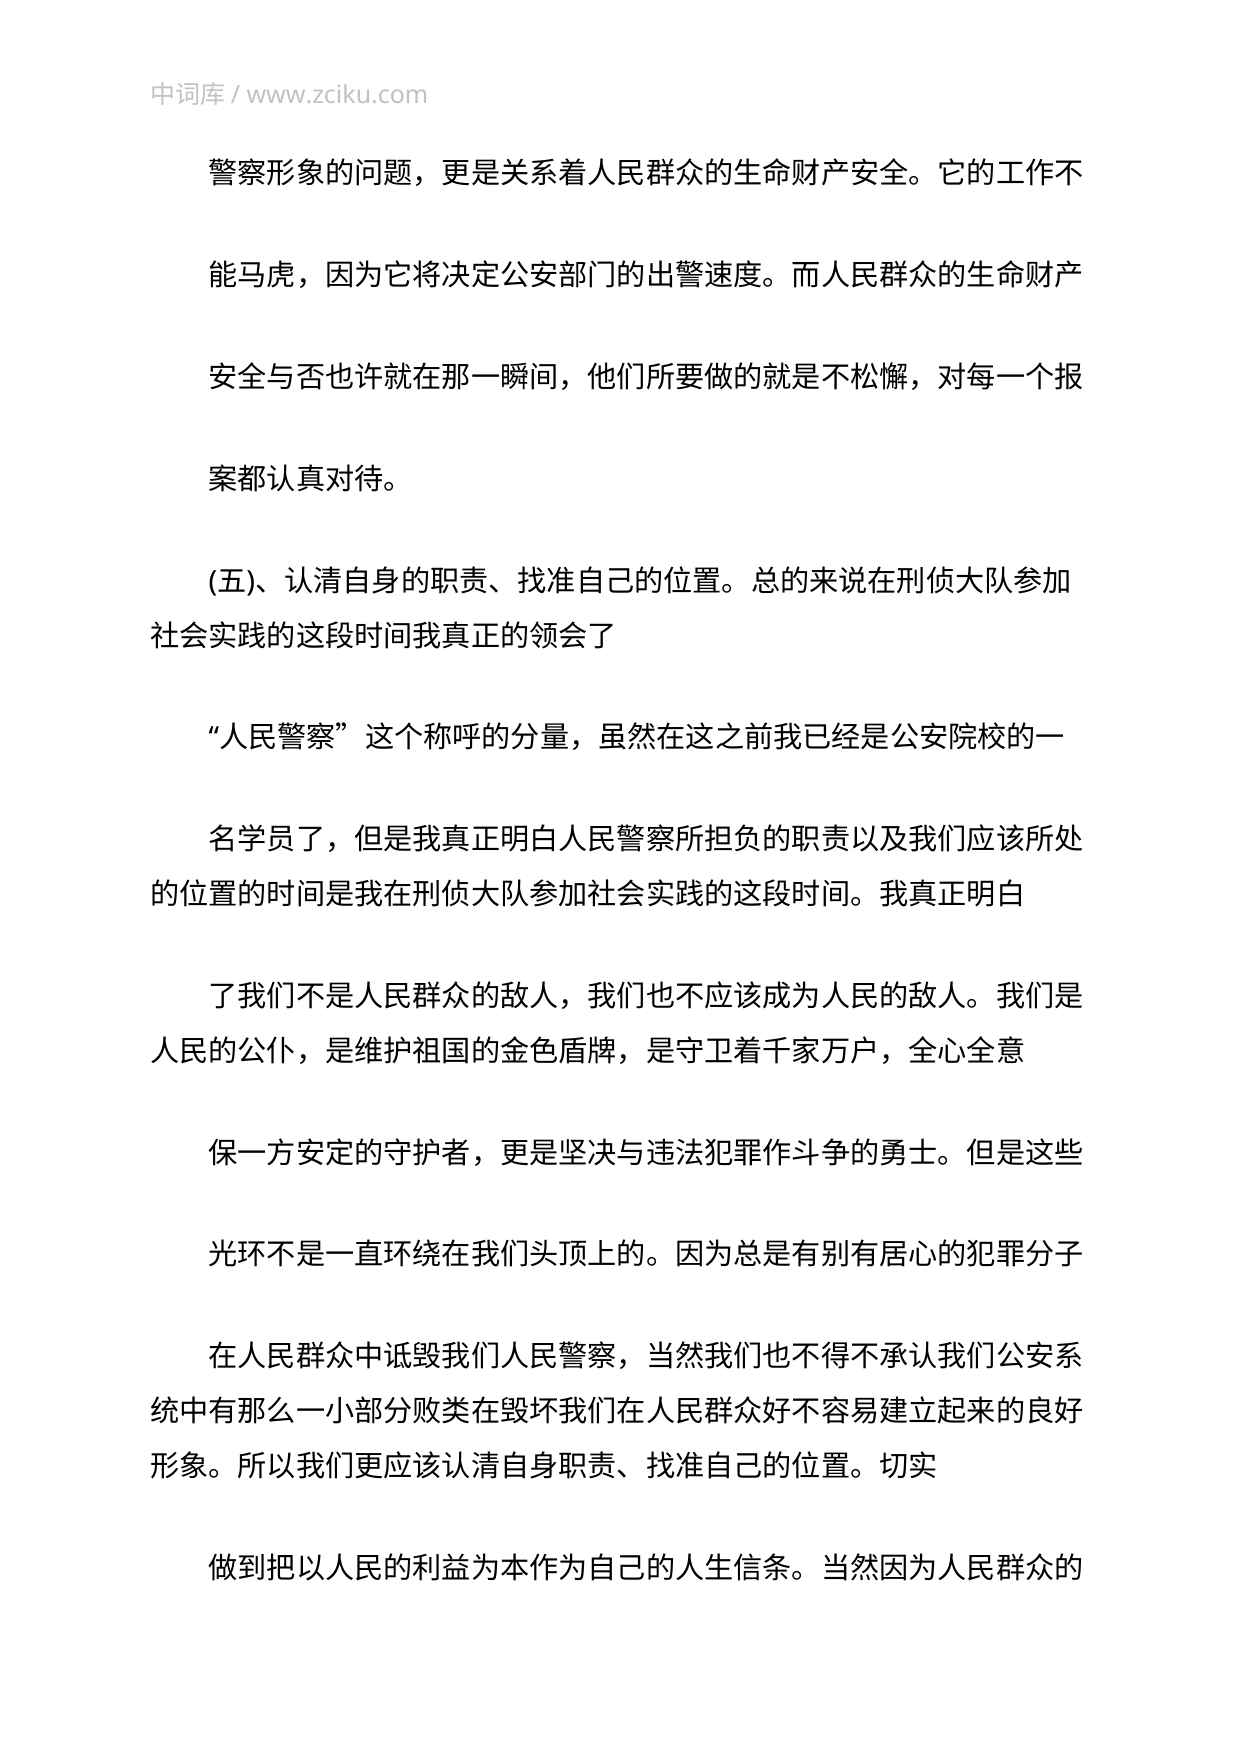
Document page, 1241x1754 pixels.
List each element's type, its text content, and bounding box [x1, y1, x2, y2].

text (五)、认清自身的职责、找准自己的位置。总的来说在刑侦大队参加社会实践的这段时间我真正的领会了 [150, 557, 1090, 654]
text 能马虎，因为它将决定公安部门的出警速度。而人民群众的生命财产 [150, 252, 1090, 294]
text 了我们不是人民群众的敌人，我们也不应该成为人民的敌人。我们是人民的公仆，是维护祖国的金色盾牌，是守卫着千家万户，全心全意 [150, 972, 1090, 1070]
text 在人民群众中诋毁我们人民警察，当然我们也不得不承认我们公安系统中有那么一小部分败类在毁坏我们在人民群众好不容易建立起来的良好形象。所以我们更应该认清自身职责、找准自己的位置。切实 [150, 1333, 1090, 1485]
text 保一方安定的守护者，更是坚决与违法犯罪作斗争的勇士。但是这些 [150, 1129, 1090, 1171]
text 光环不是一直环绕在我们头顶上的。因为总是有别有居心的犯罪分子 [150, 1231, 1090, 1273]
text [150, 1544, 1090, 1587]
text 警察形象的问题，更是关系着人民群众的生命财产安全。它的工作不 [150, 150, 1090, 192]
text 名学员了，但是我真正明白人民警察所担负的职责以及我们应该所处的位置的时间是我在刑侦大队参加社会实践的这段时间。我真正明白 [150, 816, 1090, 913]
text 案都认真对待。 [150, 455, 1090, 498]
text 安全与否也许就在那一瞬间，他们所要做的就是不松懈，对每一个报 [150, 353, 1090, 396]
text “人民警察”这个称呼的分量，虽然在这之前我已经是公安院校的一 [150, 714, 1090, 756]
